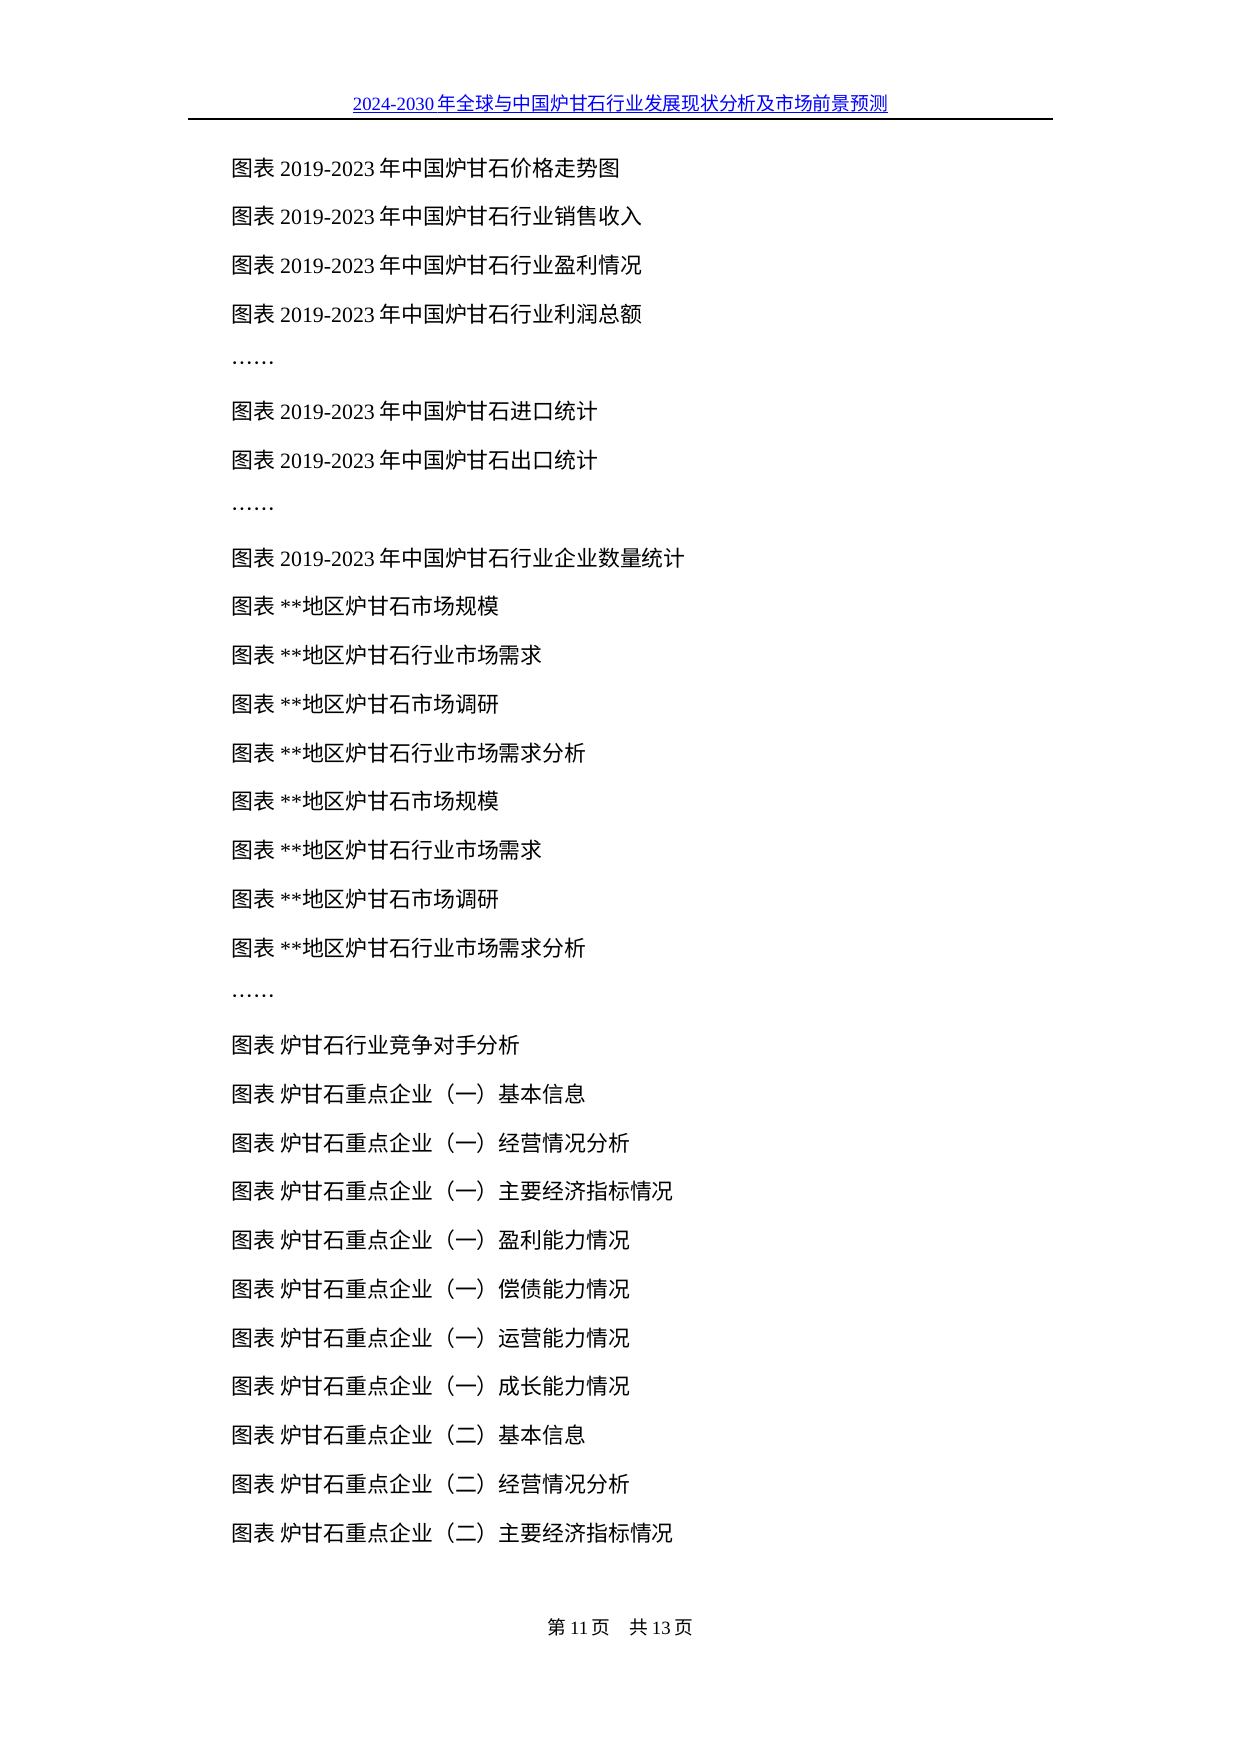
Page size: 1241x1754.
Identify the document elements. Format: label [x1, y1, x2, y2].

text [187, 150, 1053, 1548]
